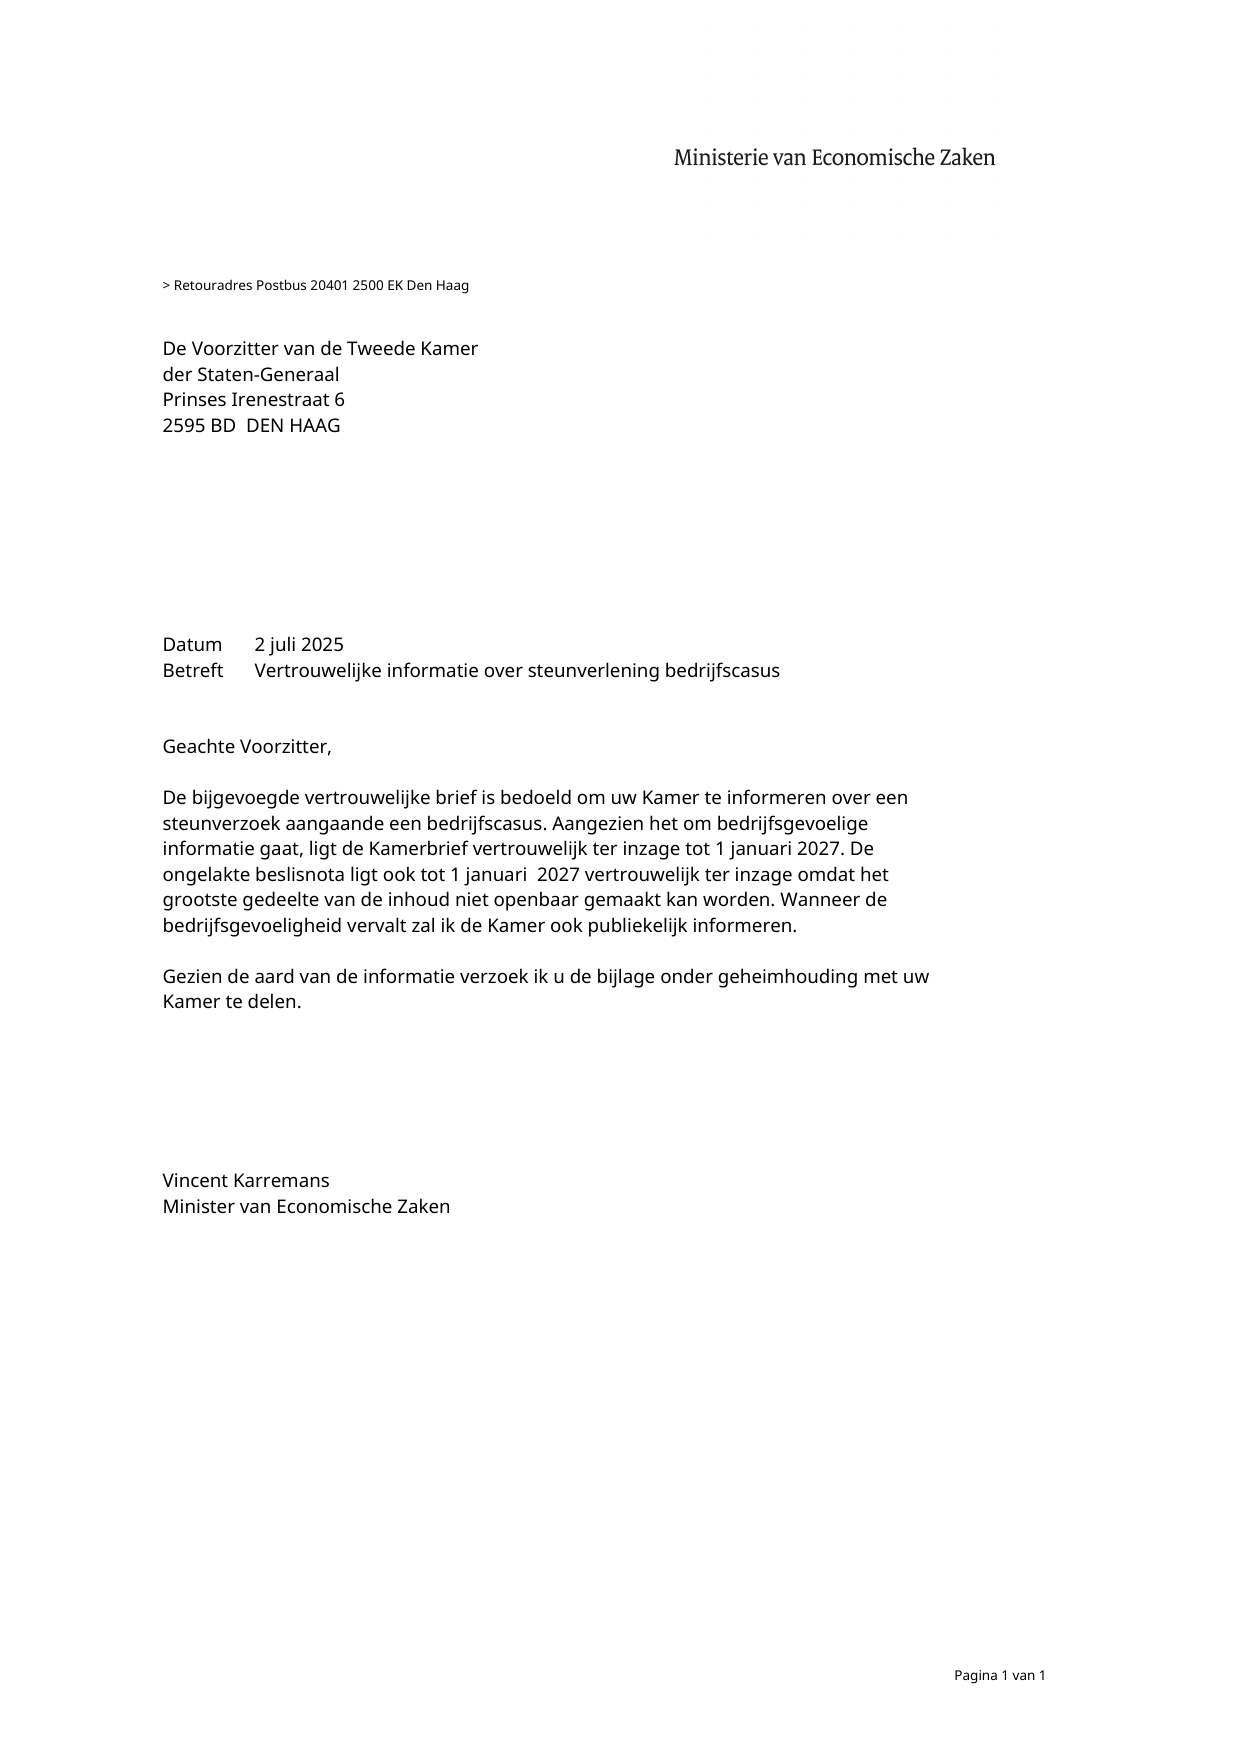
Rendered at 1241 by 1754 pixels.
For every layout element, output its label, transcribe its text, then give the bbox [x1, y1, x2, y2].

text Minister van Economische Zaken [162, 1193, 947, 1218]
text Geachte Voorzitter, [162, 734, 947, 759]
picture [657, 0, 1042, 260]
text De bijgevoegde vertrouwelijke brief is bedoeld om uw Kamer te informeren over een steunverzoek aangaande een bedrijfscasus. Aangezien het om bedrijfsgevoelige informatie gaat, ligt de Kamerbrief vertrouwelijk ter inzage tot 1 januari 2027. De ongelakte beslisnota ligt ook tot 1 januari 2027 vertrouwelijk ter inzage omdat het grootste gedeelte van de inhoud niet openbaar gemaakt kan worden. Wanneer de bedrijfsgevoeligheid vervalt zal ik de Kamer ook publiekelijk informeren. [162, 785, 947, 938]
text Vincent Karremans [162, 1167, 947, 1193]
text Gezien de aard van de informatie verzoek ik u de bijlage onder geheimhouding met uw Kamer te delen. [162, 963, 947, 1040]
